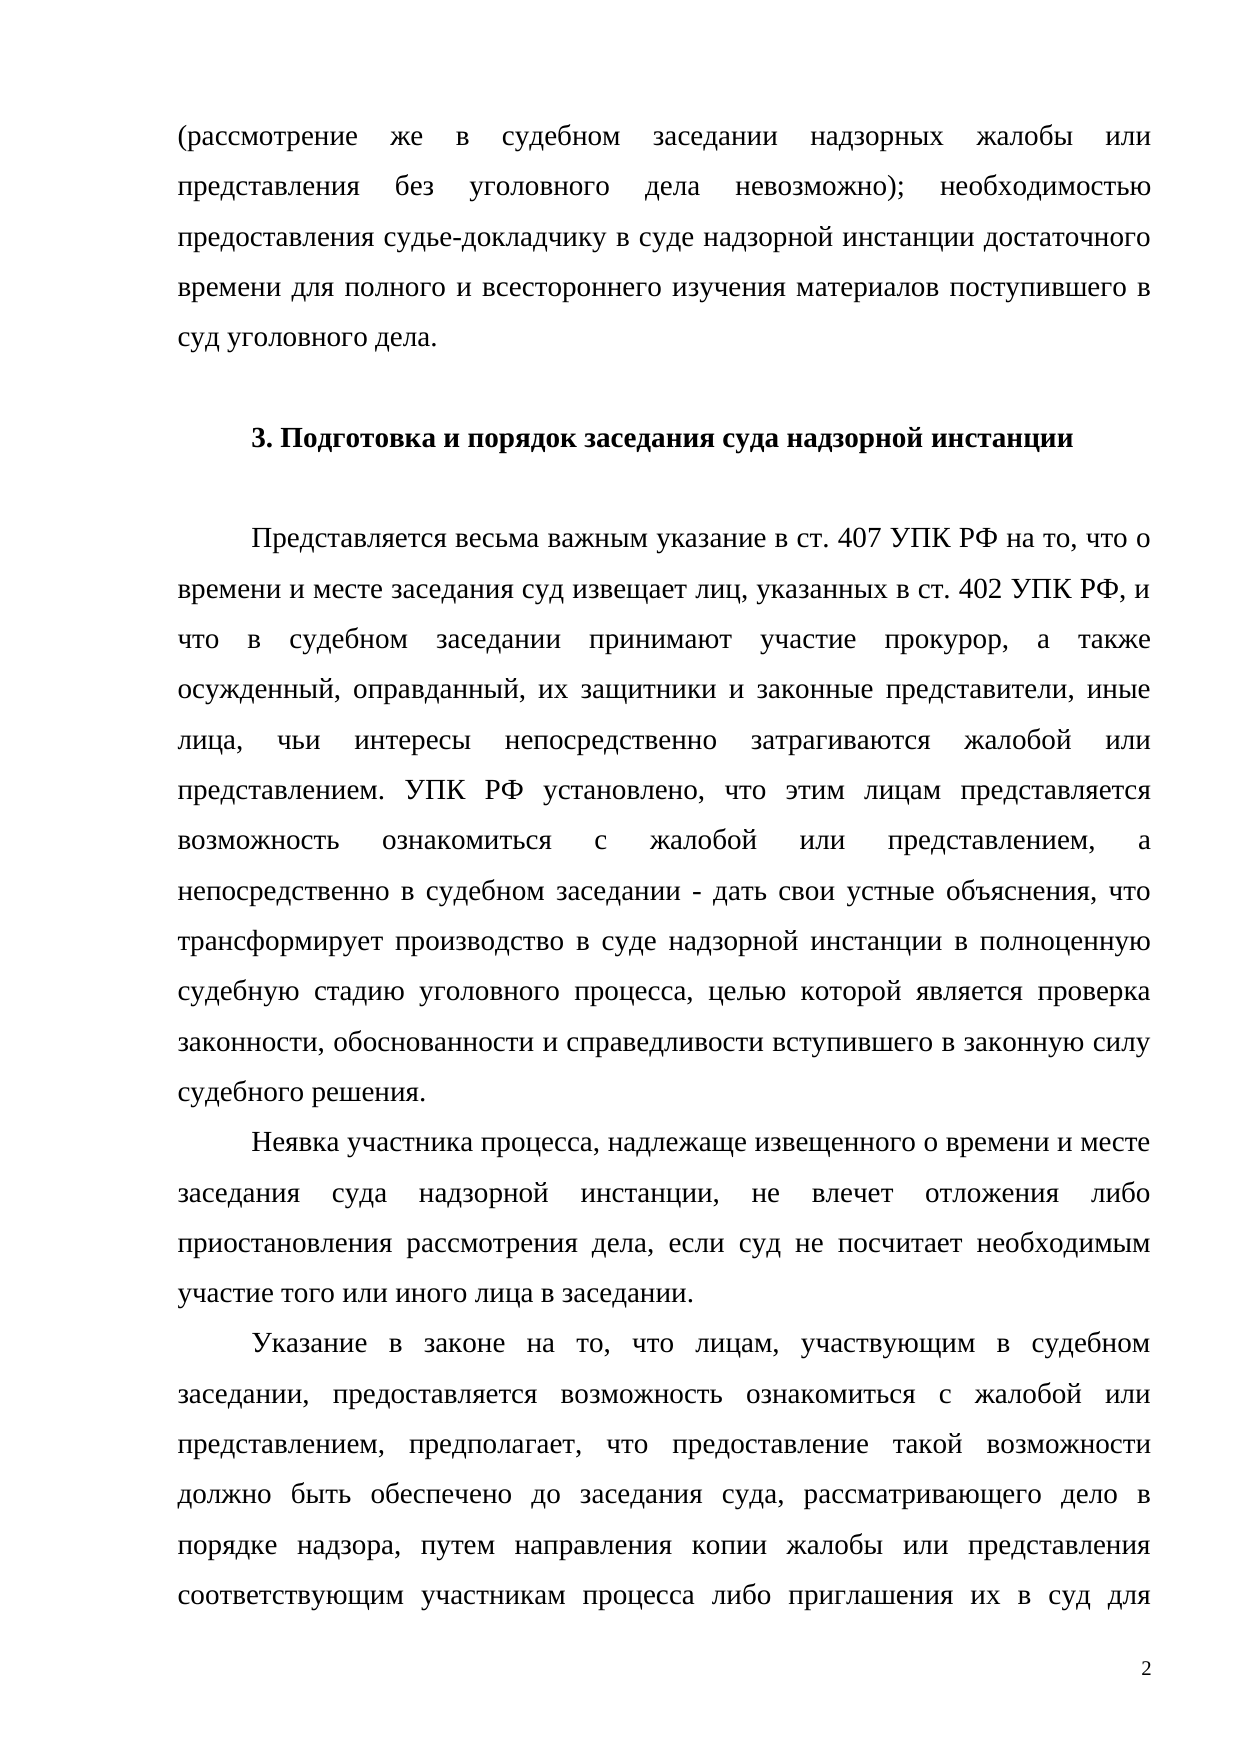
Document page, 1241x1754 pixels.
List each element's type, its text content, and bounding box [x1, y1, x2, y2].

text Представляется весьма важным указание в ст. 407 УПК РФ на то, что о времени и месте заседания суд извещает лиц, указанных в ст. 402 УПК РФ, и что в судебном заседании принимают участие прокурор, а также осужденный, оправданный, их защитники и законные представители, иные лица, чьи интересы непосредственно затрагиваются жалобой или представлением. УПК РФ установлено, что этим лицам представляется возможность ознакомиться с жалобой или представлением, а непосредственно в судебном заседании - дать свои устные объяснения, что трансформирует производство в суде надзорной инстанции в полноценную судебную стадию уголовного процесса, целью которой является проверка законности, обоснованности и справедливости вступившего в законную силу судебного решения. [177, 521, 1152, 1108]
text Неявка участника процесса, надлежаще извещенного о времени и месте заседания суда надзорной инстанции, не влечет отложения либо приостановления рассмотрения дела, если суд не посчитает необходимым участие того или иного лица в заседании. [177, 1124, 1152, 1309]
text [177, 1326, 1152, 1611]
text 3. Подготовка и порядок заседания суда надзорной инстанции [177, 420, 1152, 453]
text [177, 118, 1152, 353]
